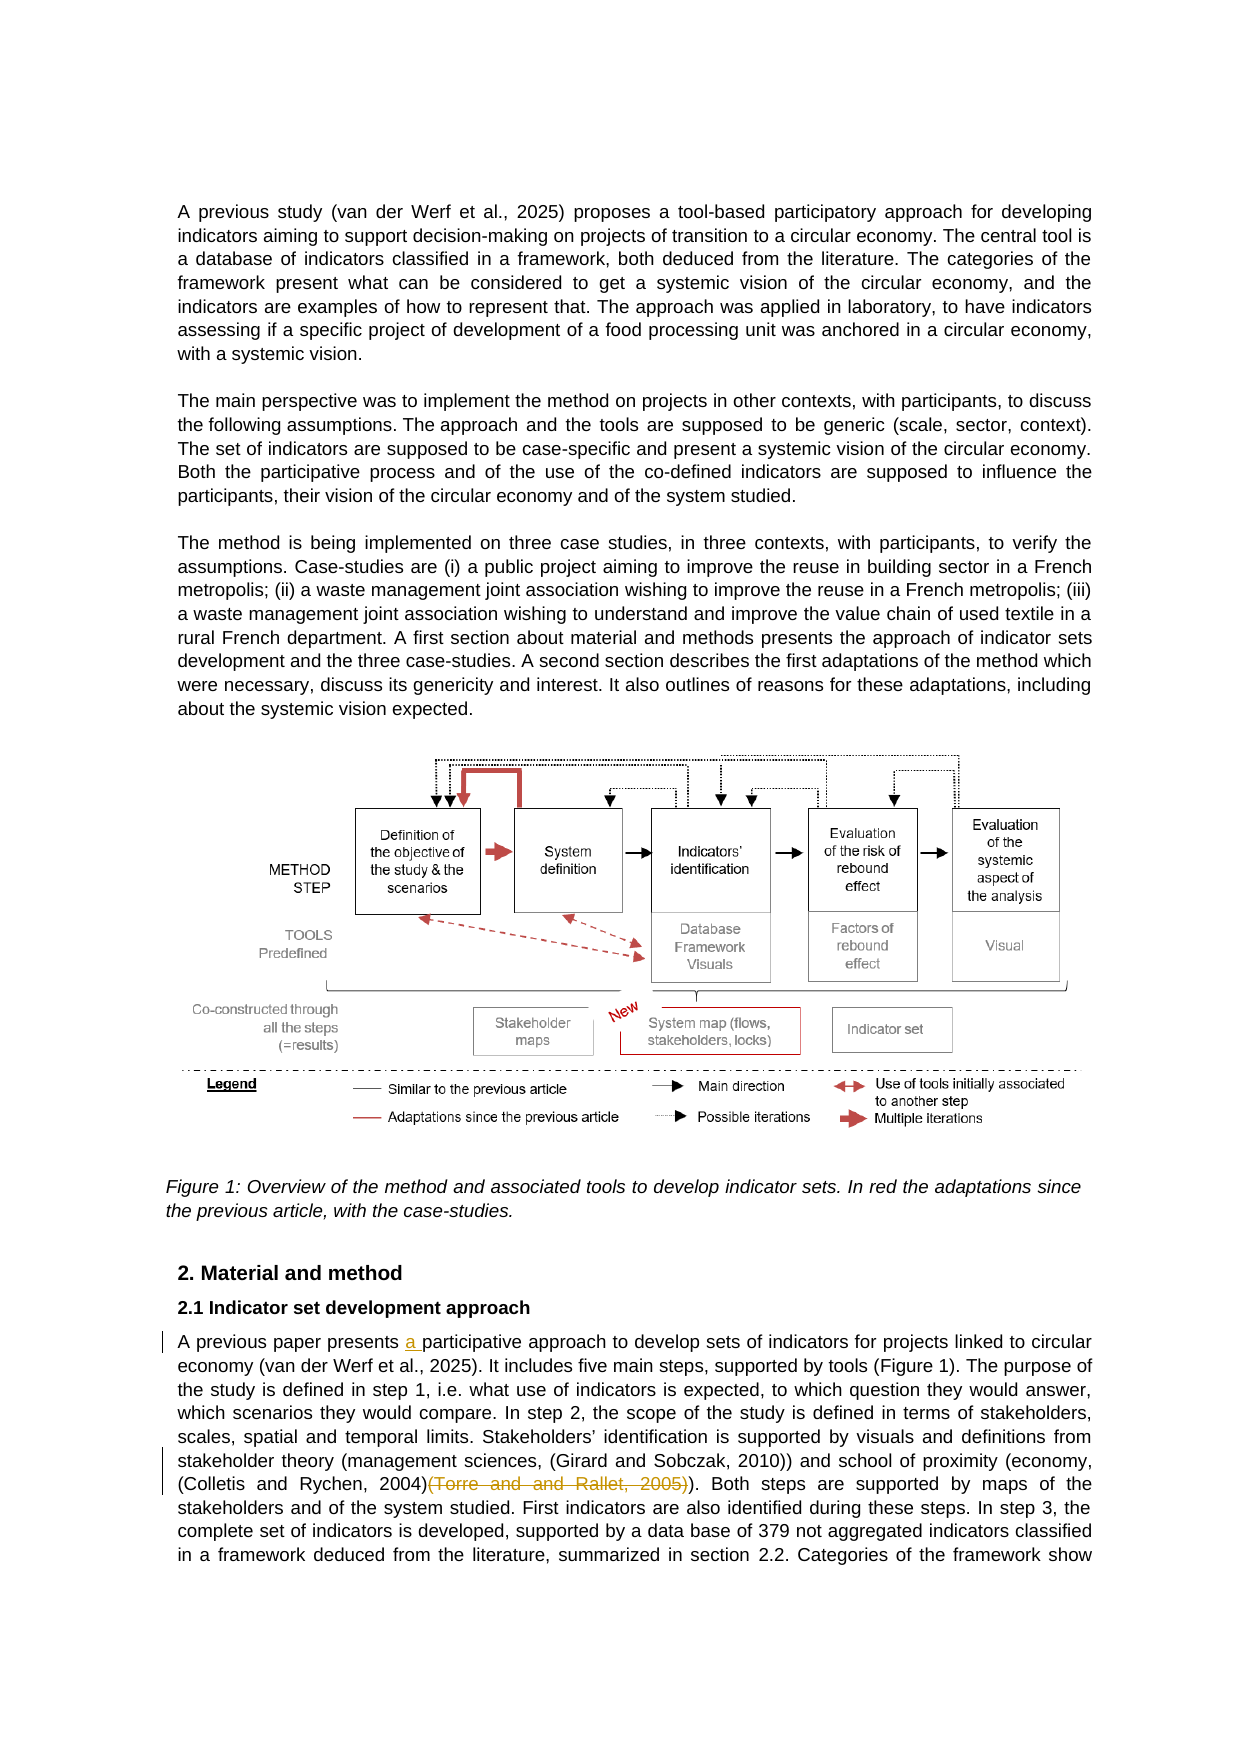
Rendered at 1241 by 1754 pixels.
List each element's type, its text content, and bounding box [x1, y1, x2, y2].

subtitle Material and method [177, 1160, 1092, 1284]
text A previous study (van der Werf et al., 2025) proposes a tool-based participatory approach for developing indicators aiming to support decision-making on projects of transition to a circular economy. The central tool is a database of indicators classified in a framework, both deduced from the literature. The categories of the framework present what can be considered to get a systemic vision of the circular economy, and the indicators are examples of how to represent that. The approach was applied in laboratory, to have indicators assessing if a specific project of development of a food processing unit was anchored in a circular economy, with a systemic vision. [177, 201, 1092, 364]
text The method is being implemented on three case studies, in three contexts, with participants, to verify the assumptions. Case-studies are (i) a public project aiming to improve the reuse in building sector in a French metropolis; (ii) a waste management joint association wishing to improve the reuse in a French metropolis; (iii) a waste management joint association wishing to understand and improve the value chain of used textile in a rural French department. A first section about material and methods presents the approach of indicator sets development and the three case-studies. A second section describes the first adaptations of the method which were necessary, discuss its genericity and interest. It also outlines of reasons for these adaptations, including about the systemic vision expected. [177, 532, 1092, 719]
text The main perspective was to implement the method on projects in other contexts, with participants, to discuss the following assumptions. The approach and the tools are supposed to be generic (scale, sector, context). The set of indicators are supposed to be case-specific and present a systemic vision of the circular economy. Both the participative process and of the use of the co-defined indicators are supposed to influence the participants, their vision of the circular economy and of the system studied. [177, 390, 1092, 506]
picture [182, 744, 1082, 1134]
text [177, 1331, 1092, 1566]
subtitle Indicator set development approach [177, 1297, 1092, 1319]
